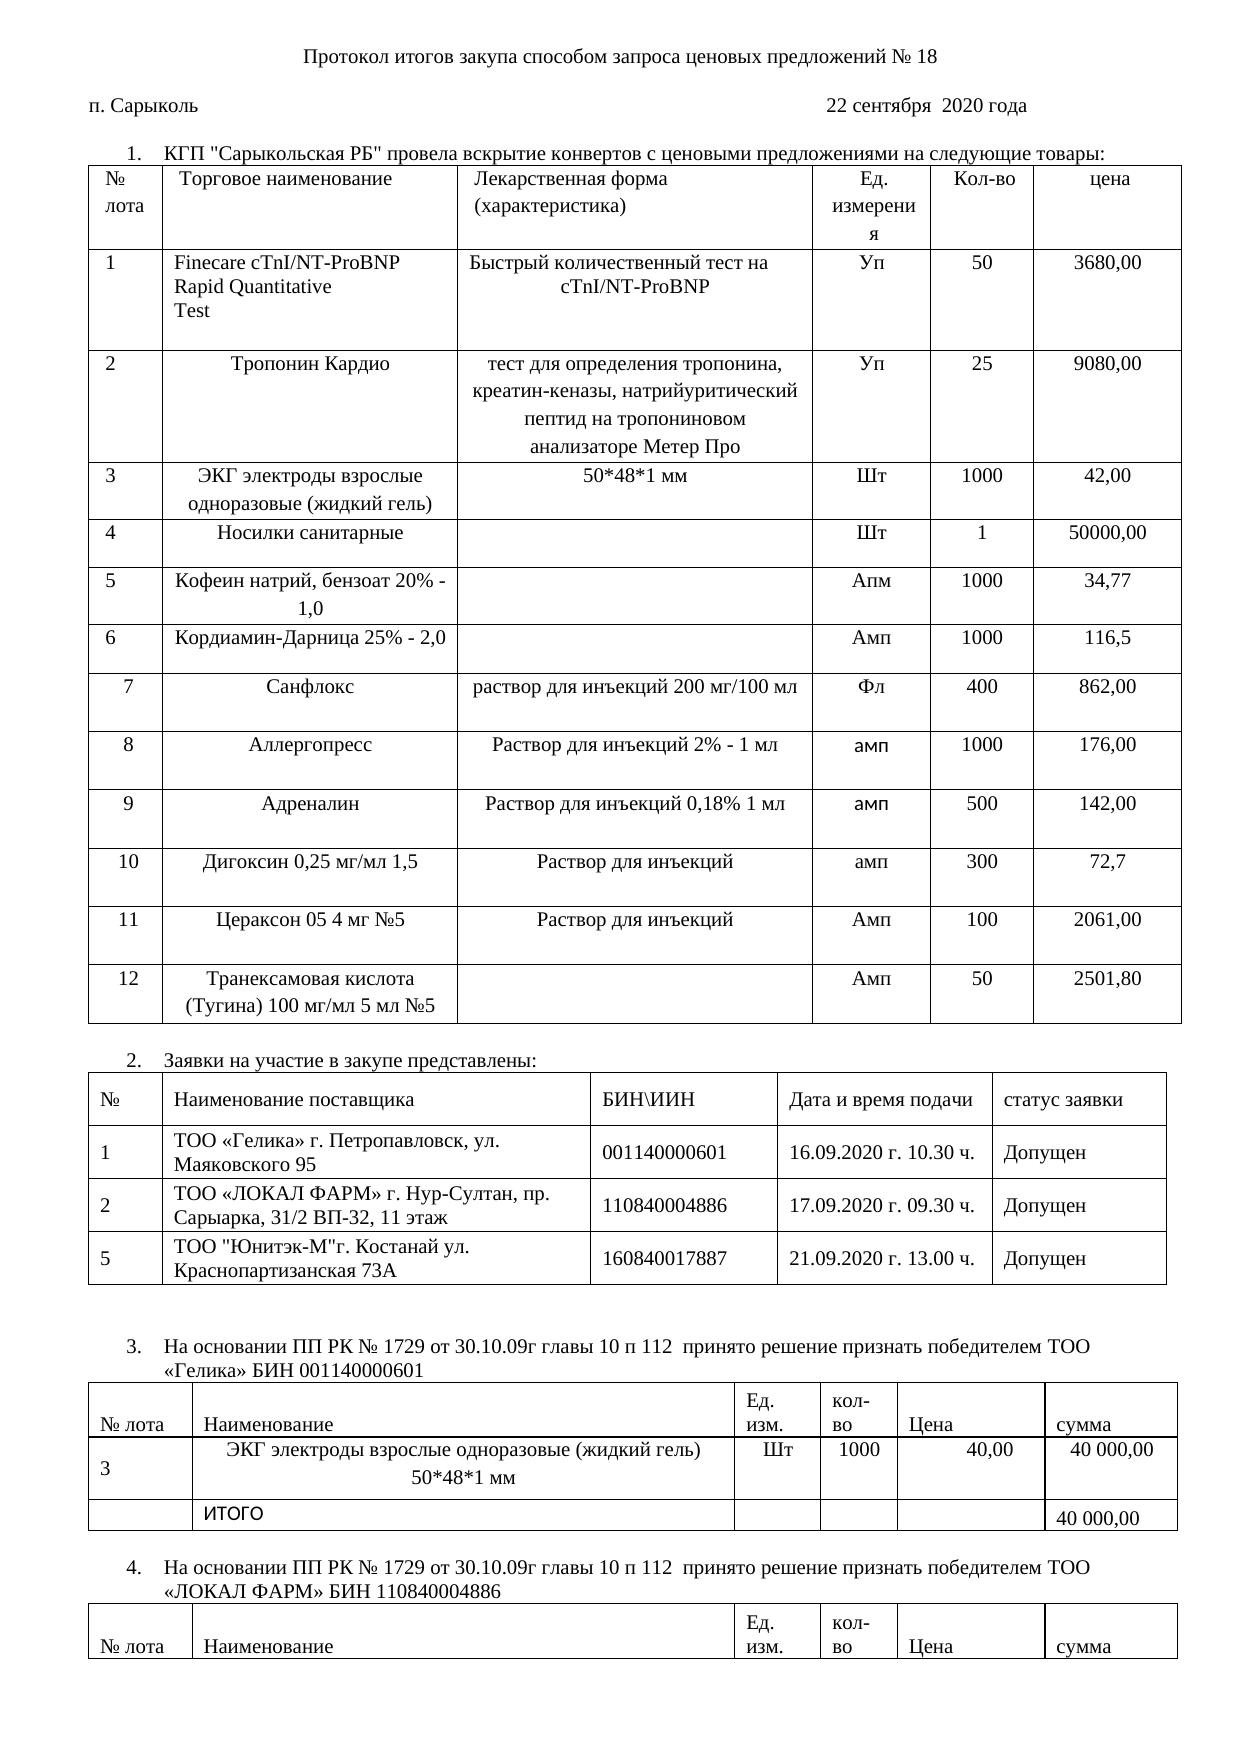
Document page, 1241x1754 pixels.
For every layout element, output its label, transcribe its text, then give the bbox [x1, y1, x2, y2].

list На основании ПП РК № 1729 от 30.10.09г главы 10 п 112 принято решение признать победителем ТОО «Гелика» БИН 001140000601 [126, 1333, 1152, 1382]
table_cell 110840004886 [591, 1179, 777, 1231]
table_header статус заявки [993, 1073, 1166, 1125]
table_cell 42,00 [1034, 463, 1181, 519]
table_cell 1 [931, 520, 1033, 567]
list На основании ПП РК № 1729 от 30.10.09г главы 10 п 112 принято решение признать победителем ТОО «ЛОКАЛ ФАРМ» БИН 110840004886 [126, 1555, 1152, 1603]
table_cell 5 [89, 568, 162, 624]
table_cell Амп [813, 965, 930, 1023]
table_cell 9 [89, 790, 162, 848]
table_header кол-во [821, 1604, 897, 1658]
table_cell раствор для инъекций 200 мг/100 мл [458, 674, 812, 731]
table_cell 5 [89, 1232, 162, 1284]
table_cell 500 [931, 790, 1033, 848]
table_cell Раствор для инъекций 0,18% 1 мл [458, 790, 812, 848]
table_cell 001140000601 [591, 1126, 777, 1178]
table_cell амп [813, 849, 930, 906]
table_cell ЭКГ электроды взрослые одноразовые (жидкий гель) [163, 463, 457, 519]
table_cell Допущен [993, 1126, 1166, 1178]
table_header Наименование [193, 1604, 734, 1658]
table_cell Раствор для инъекций [458, 907, 812, 964]
table_cell 3 [89, 463, 162, 519]
table_cell 4 [89, 520, 162, 567]
table_cell 1000 [931, 732, 1033, 789]
table_header № лота [89, 166, 162, 249]
table_cell Кордиамин-Дарница 25% - 2,0 [163, 625, 457, 673]
table_cell Цераксон 05 4 мг №5 [163, 907, 457, 964]
table_header Наименование [193, 1383, 734, 1436]
table_cell амп [813, 790, 930, 848]
table_header № лота [89, 1383, 192, 1436]
table_cell Быстрый количественный тест на cTnI/NT-ProBNP [458, 250, 812, 350]
table_cell Апм [813, 568, 930, 624]
table_cell [458, 520, 812, 567]
table_cell Аллергопресс [163, 732, 457, 789]
table_cell 3680,00 [1034, 250, 1181, 350]
table_cell 25 [931, 351, 1033, 462]
table_cell 116,5 [1034, 625, 1181, 673]
table_header Торговое наименование [163, 166, 457, 249]
list Заявки на участие в закупе представлены: [126, 1048, 1152, 1072]
table_cell 10 [89, 849, 162, 906]
table_cell 1000 [931, 568, 1033, 624]
table_cell [458, 568, 812, 624]
table_cell Транексамовая кислота (Тугина) 100 мг/мл 5 мл №5 [163, 965, 457, 1023]
text Протокол итогов закупа способом запроса ценовых предложений № 18 [89, 44, 1152, 68]
table_header Цена [898, 1383, 1044, 1436]
table_cell Амп [813, 625, 930, 673]
table_cell Уп [813, 250, 930, 350]
table_cell [821, 1500, 897, 1530]
table_cell 12 [89, 965, 162, 1023]
table_cell 21.09.2020 г. 13.00 ч. [778, 1232, 992, 1284]
table_cell ТОО «ЛОКАЛ ФАРМ» г. Нур-Султан, пр. Сарыарка, 31/2 ВП-32, 11 этаж [163, 1179, 590, 1231]
table_cell 1000 [821, 1438, 897, 1499]
table_cell амп [813, 732, 930, 789]
table_cell 50 [931, 965, 1033, 1023]
table_header Ед. измерения [813, 166, 930, 249]
table_cell 2 [89, 351, 162, 462]
table_cell 6 [89, 625, 162, 673]
table_cell Шт [813, 520, 930, 567]
table_cell 160840017887 [591, 1232, 777, 1284]
table_cell Допущен [993, 1179, 1166, 1231]
table_cell 862,00 [1034, 674, 1181, 731]
table_cell 2061,00 [1034, 907, 1181, 964]
table_header № [89, 1073, 162, 1125]
table_cell Допущен [993, 1232, 1166, 1284]
table_header № лота [89, 1604, 192, 1658]
table_cell [458, 965, 812, 1023]
table_cell 11 [89, 907, 162, 964]
table_cell [458, 625, 812, 673]
text п. Сарыколь 22 сентября 2020 года [89, 92, 1152, 117]
table_cell 1 [89, 1126, 162, 1178]
table_header кол-во [821, 1383, 897, 1436]
table_cell тест для определения тропонина, креатин-кеназы, натрийуритический пептид на тропониновом анализаторе Метер Про [458, 351, 812, 462]
table_cell Кофеин натрий, бензоат 20% - 1,0 [163, 568, 457, 624]
table_cell [735, 1500, 820, 1530]
table_cell 142,00 [1034, 790, 1181, 848]
table_header Дата и время подачи [778, 1073, 992, 1125]
table_cell 100 [931, 907, 1033, 964]
table_cell 50 [931, 250, 1033, 350]
table_cell 7 [89, 674, 162, 731]
table_cell Раствор для инъекций 2% - 1 мл [458, 732, 812, 789]
table_cell [898, 1500, 1044, 1530]
table_cell 40 000,00 [1046, 1438, 1177, 1499]
table_cell 2 [89, 1179, 162, 1231]
table_cell 1000 [931, 463, 1033, 519]
table_cell 400 [931, 674, 1033, 731]
table_header БИН\ИИН [591, 1073, 777, 1125]
table_header Ед. изм. [735, 1383, 820, 1436]
table_header Ед. изм. [735, 1604, 820, 1658]
table_cell 17.09.2020 г. 09.30 ч. [778, 1179, 992, 1231]
table_cell Амп [813, 907, 930, 964]
table_cell 40 000,00 [1046, 1500, 1177, 1530]
table_header Кол-во [931, 166, 1033, 249]
table_header сумма [1046, 1604, 1177, 1658]
table_header Цена [898, 1604, 1044, 1658]
table_cell ИТОГО [193, 1500, 734, 1530]
table_cell Шт [735, 1438, 820, 1499]
table_cell 2501,80 [1034, 965, 1181, 1023]
table_cell 8 [89, 732, 162, 789]
table_header Лекарственная форма (характеристика) [458, 166, 812, 249]
table_cell Фл [813, 674, 930, 731]
table_cell [89, 1500, 192, 1530]
table_cell Санфлокс [163, 674, 457, 731]
table_cell 34,77 [1034, 568, 1181, 624]
table_cell 1 [89, 250, 162, 350]
table_cell 40,00 [898, 1438, 1044, 1499]
table_cell 50000,00 [1034, 520, 1181, 567]
table_header Наименование поставщика [163, 1073, 590, 1125]
table_cell 72,7 [1034, 849, 1181, 906]
table_cell ТОО "Юнитэк-М"г. Костанай ул. Краснопартизанская 73А [163, 1232, 590, 1284]
table_header цена [1034, 166, 1181, 249]
table_header сумма [1046, 1383, 1177, 1436]
table_cell Дигоксин 0,25 мг/мл 1,5 [163, 849, 457, 906]
table_cell Адреналин [163, 790, 457, 848]
table_cell 50*48*1 мм [458, 463, 812, 519]
table_cell 16.09.2020 г. 10.30 ч. [778, 1126, 992, 1178]
table_cell 300 [931, 849, 1033, 906]
table_cell 3 [89, 1438, 192, 1499]
table_cell ЭКГ электроды взрослые одноразовые (жидкий гель) 50*48*1 мм [193, 1438, 734, 1499]
table_cell Finecare cTnI/NT-ProBNP Rapid Quantitative Test [163, 250, 457, 350]
table_cell Раствор для инъекций [458, 849, 812, 906]
list КГП "Сарыкольская РБ" провела вскрытие конвертов с ценовыми предложениями на следующие товары: [126, 141, 1152, 165]
table_cell 176,00 [1034, 732, 1181, 789]
table_cell 9080,00 [1034, 351, 1181, 462]
table_cell Носилки санитарные [163, 520, 457, 567]
table_cell 1000 [931, 625, 1033, 673]
table_cell Шт [813, 463, 930, 519]
table_cell ТОО «Гелика» г. Петропавловск, ул. Маяковского 95 [163, 1126, 590, 1178]
table_cell Уп [813, 351, 930, 462]
table_cell Тропонин Кардио [163, 351, 457, 462]
